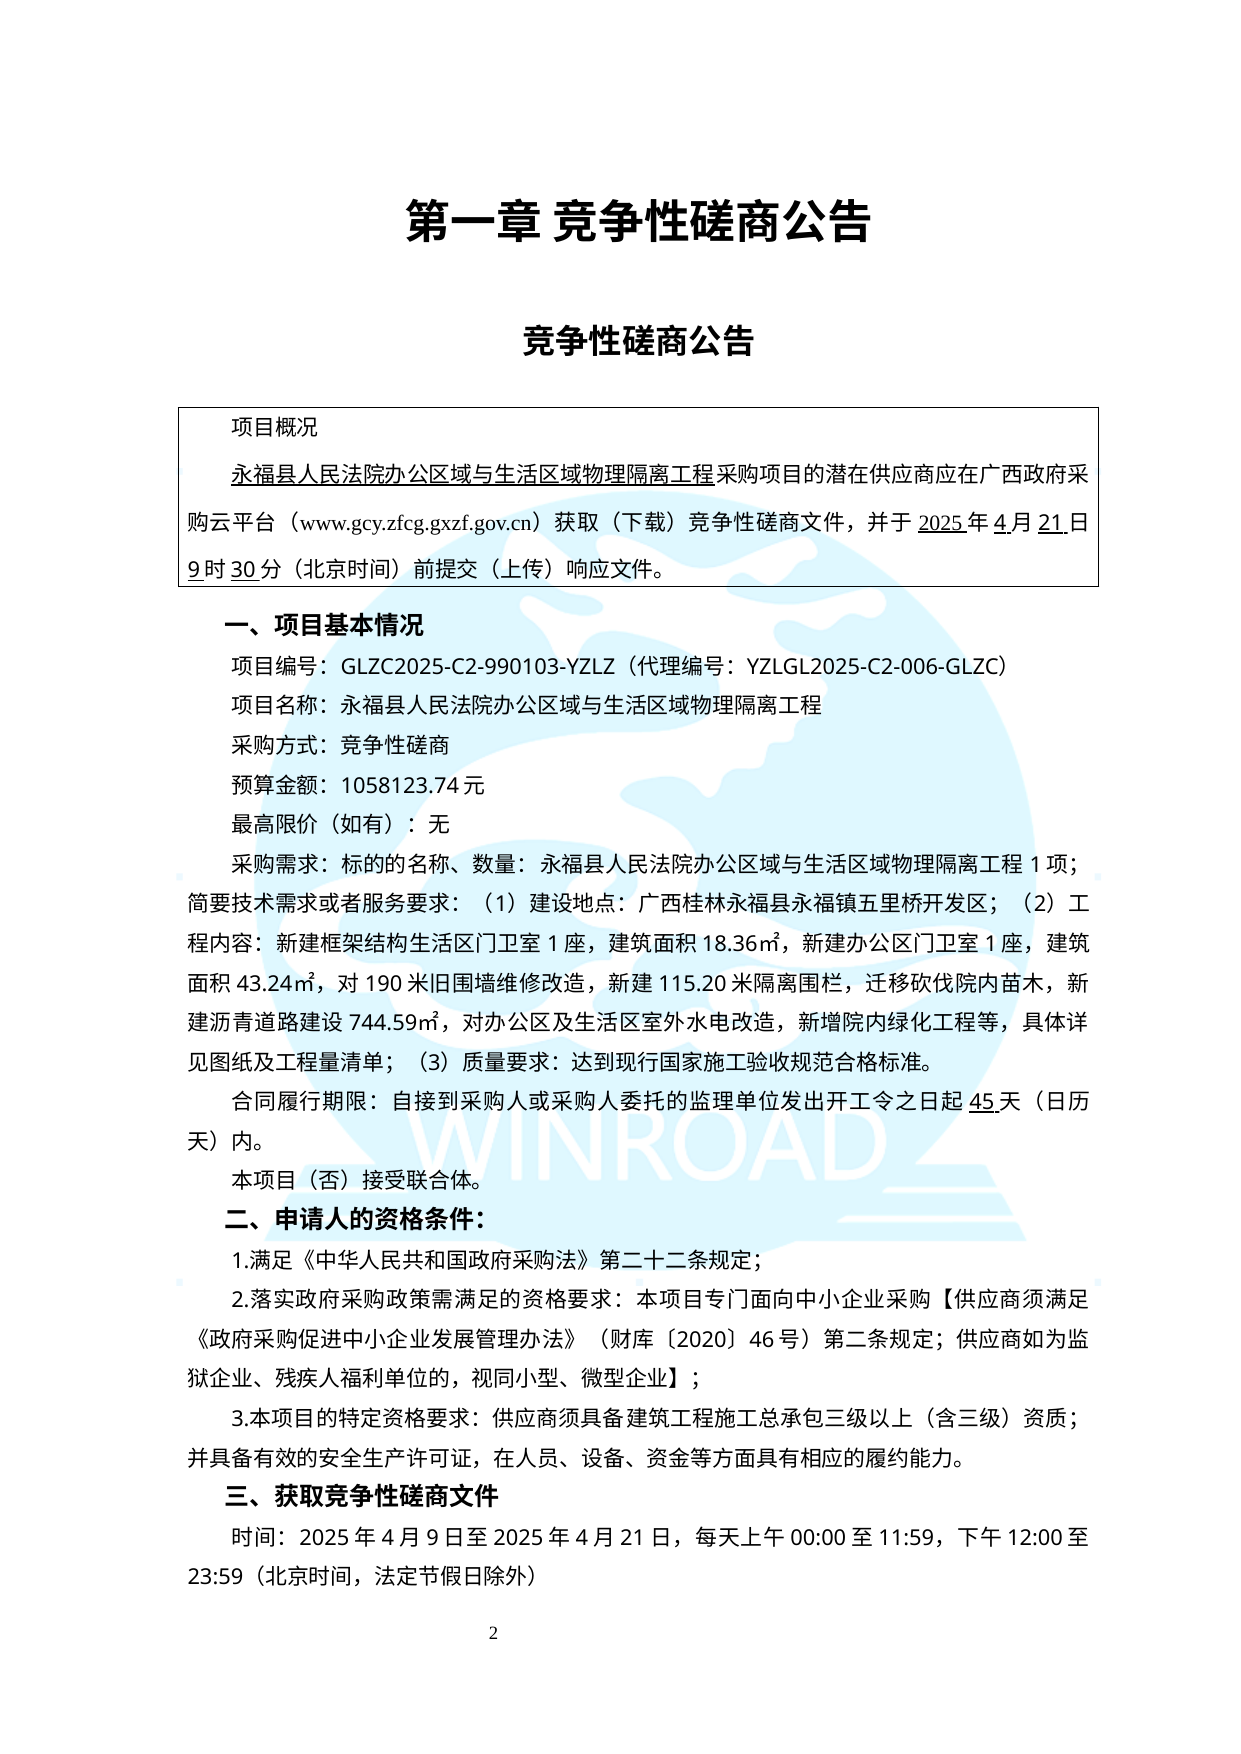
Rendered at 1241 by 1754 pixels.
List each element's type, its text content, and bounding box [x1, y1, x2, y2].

text 2.落实政府采购政策需满足的资格要求：本项目专门面向中小企业采购【供应商须满足《政府采购促进中小企业发展管理办法》（财库〔2020〕46号）第二条规定；供应商如为监狱企业、残疾人福利单位的，视同小型、微型企业】； [187, 1276, 1090, 1395]
text 二、申请人的资格条件： [187, 1197, 1090, 1236]
text 一、项目基本情况 [187, 603, 1090, 643]
text 项目名称：永福县人民法院办公区域与生活区域物理隔离工程 [187, 682, 1090, 722]
subtitle 第一章 竞争性磋商公告 [187, 185, 1090, 252]
text 永福县人民法院办公区域与生活区域物理隔离工程采购项目的潜在供应商应在广西政府采购云平台（www.gcy.zfcg.gxzf.gov.cn）获取（下载）竞争性磋商文件，并于2025年4月21日9时30分（北京时间）前提交（上传）响应文件。 [179, 454, 1098, 586]
text 项目编号：GLZC2025-C2-990103-YZLZ（代理编号：YZLGL2025-C2-006-GLZC） [187, 643, 1090, 682]
text 最高限价（如有）：无 [187, 801, 1090, 841]
text 预算金额：1058123.74元 [187, 761, 1090, 801]
text 竞争性磋商公告 [187, 320, 1090, 362]
text 采购需求：标的的名称、数量：永福县人民法院办公区域与生活区域物理隔离工程1项；简要技术需求或者服务要求：（1）建设地点：广西桂林永福县永福镇五里桥开发区；（2）工程内容：新建框架结构生活区门卫室1座，建筑面积18.36㎡，新建办公区门卫室1座，建筑面积43.24㎡，对190米旧围墙维修改造，新建115.20米隔离围栏，迁移砍伐院内苗木，新建沥青道路建设744.59㎡，对办公区及生活区室外水电改造，新增院内绿化工程等，具体详见图纸及工程量清单；（3）质量要求：达到现行国家施工验收规范合格标准。 [187, 841, 1090, 1078]
text 3.本项目的特定资格要求：供应商须具备建筑工程施工总承包三级以上（含三级）资质；并具备有效的安全生产许可证，在人员、设备、资金等方面具有相应的履约能力。 [187, 1395, 1090, 1474]
text 项目概况 [179, 408, 1098, 441]
text 时间：2025年4月9日至2025年4月21日，每天上午00:00至11:59，下午12:00至23:59（北京时间，法定节假日除外） [187, 1513, 1090, 1593]
text 本项目（否）接受联合体。 [187, 1157, 1090, 1197]
text 1.满足《中华人民共和国政府采购法》第二十二条规定； [187, 1236, 1090, 1276]
text 三、获取竞争性磋商文件 [187, 1474, 1090, 1513]
text 合同履行期限：自接到采购人或采购人委托的监理单位发出开工令之日起45天（日历天）内。 [187, 1078, 1090, 1157]
text 采购方式：竞争性磋商 [187, 722, 1090, 761]
